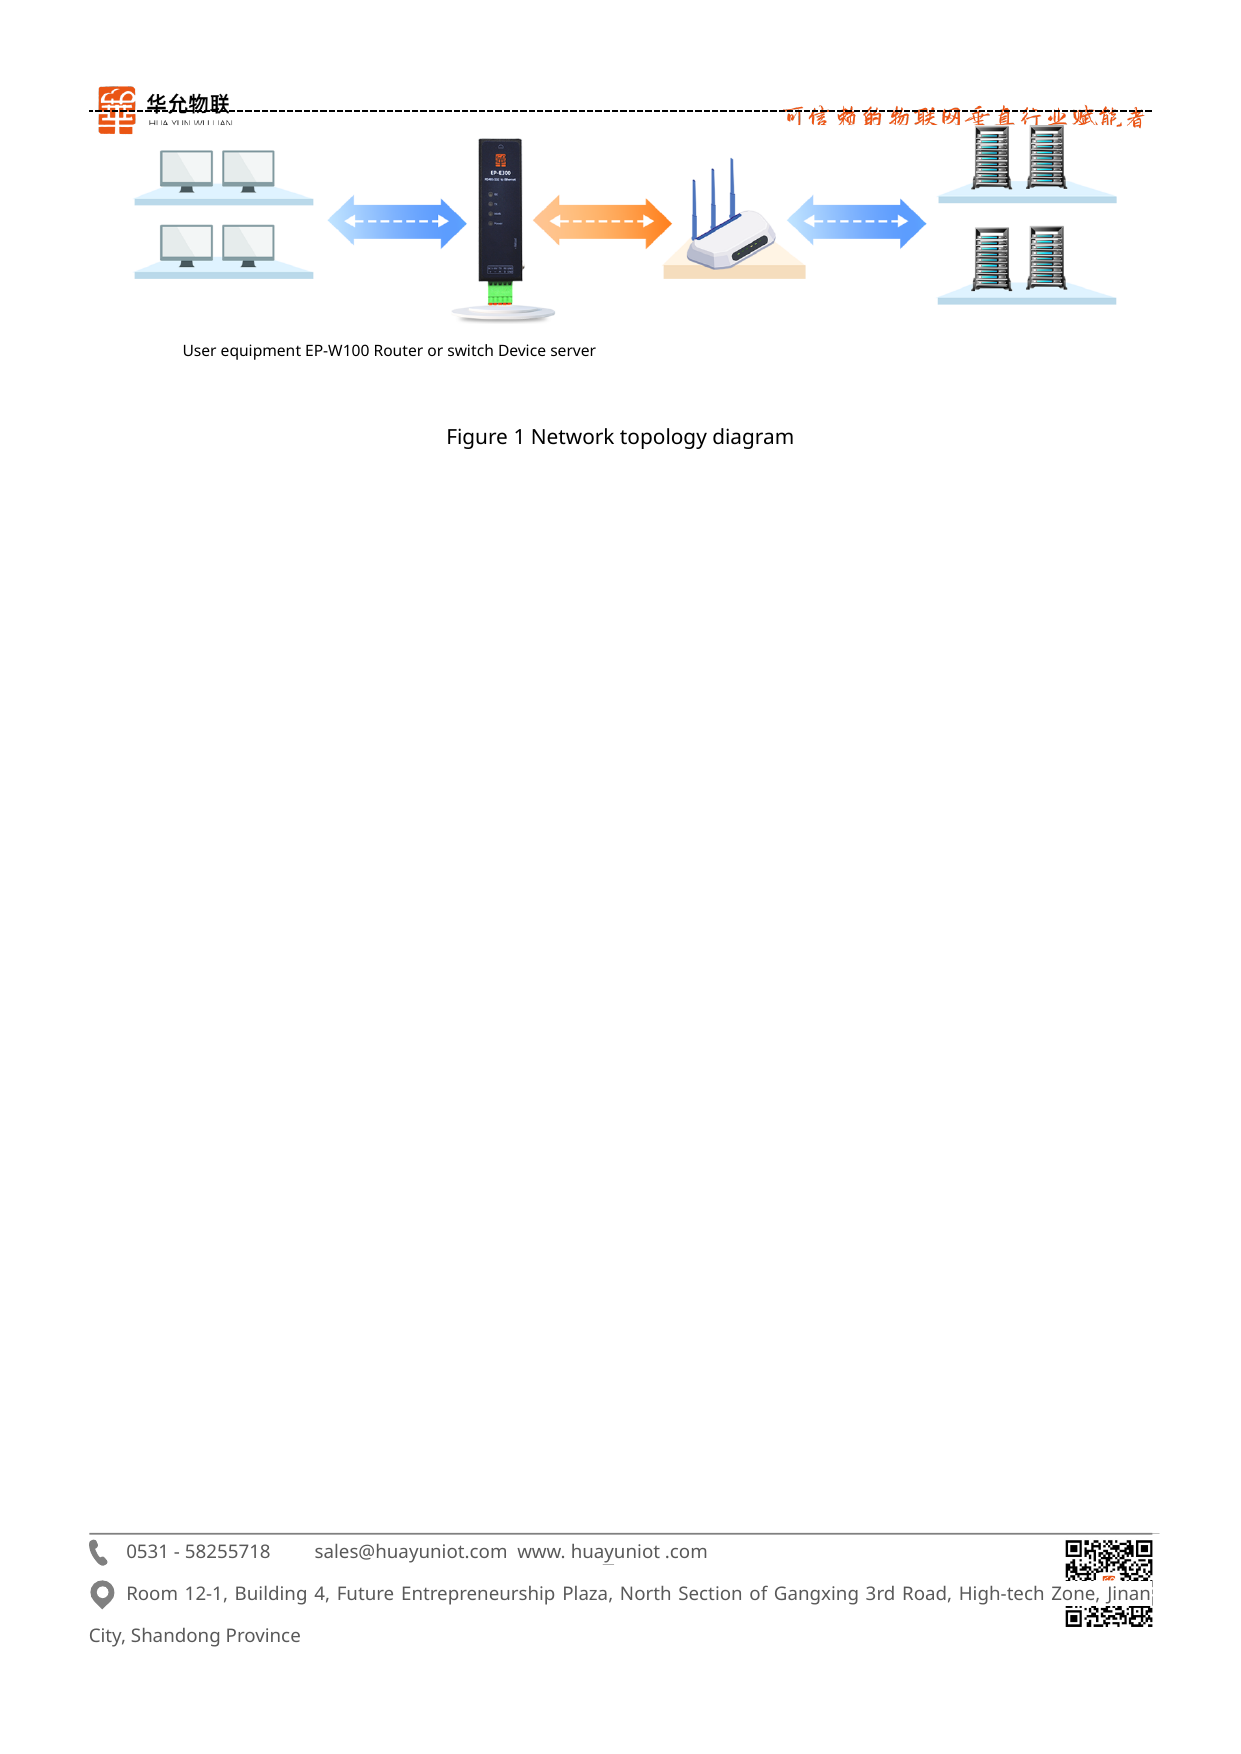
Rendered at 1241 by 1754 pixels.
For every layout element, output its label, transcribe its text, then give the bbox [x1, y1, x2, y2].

text User equipment EP-W100 Router or switch Device server [88, 340, 1152, 361]
text Figure 1 Network topology diagram [88, 422, 1152, 451]
picture [90, 75, 1149, 324]
picture [1053, 1529, 1163, 1638]
